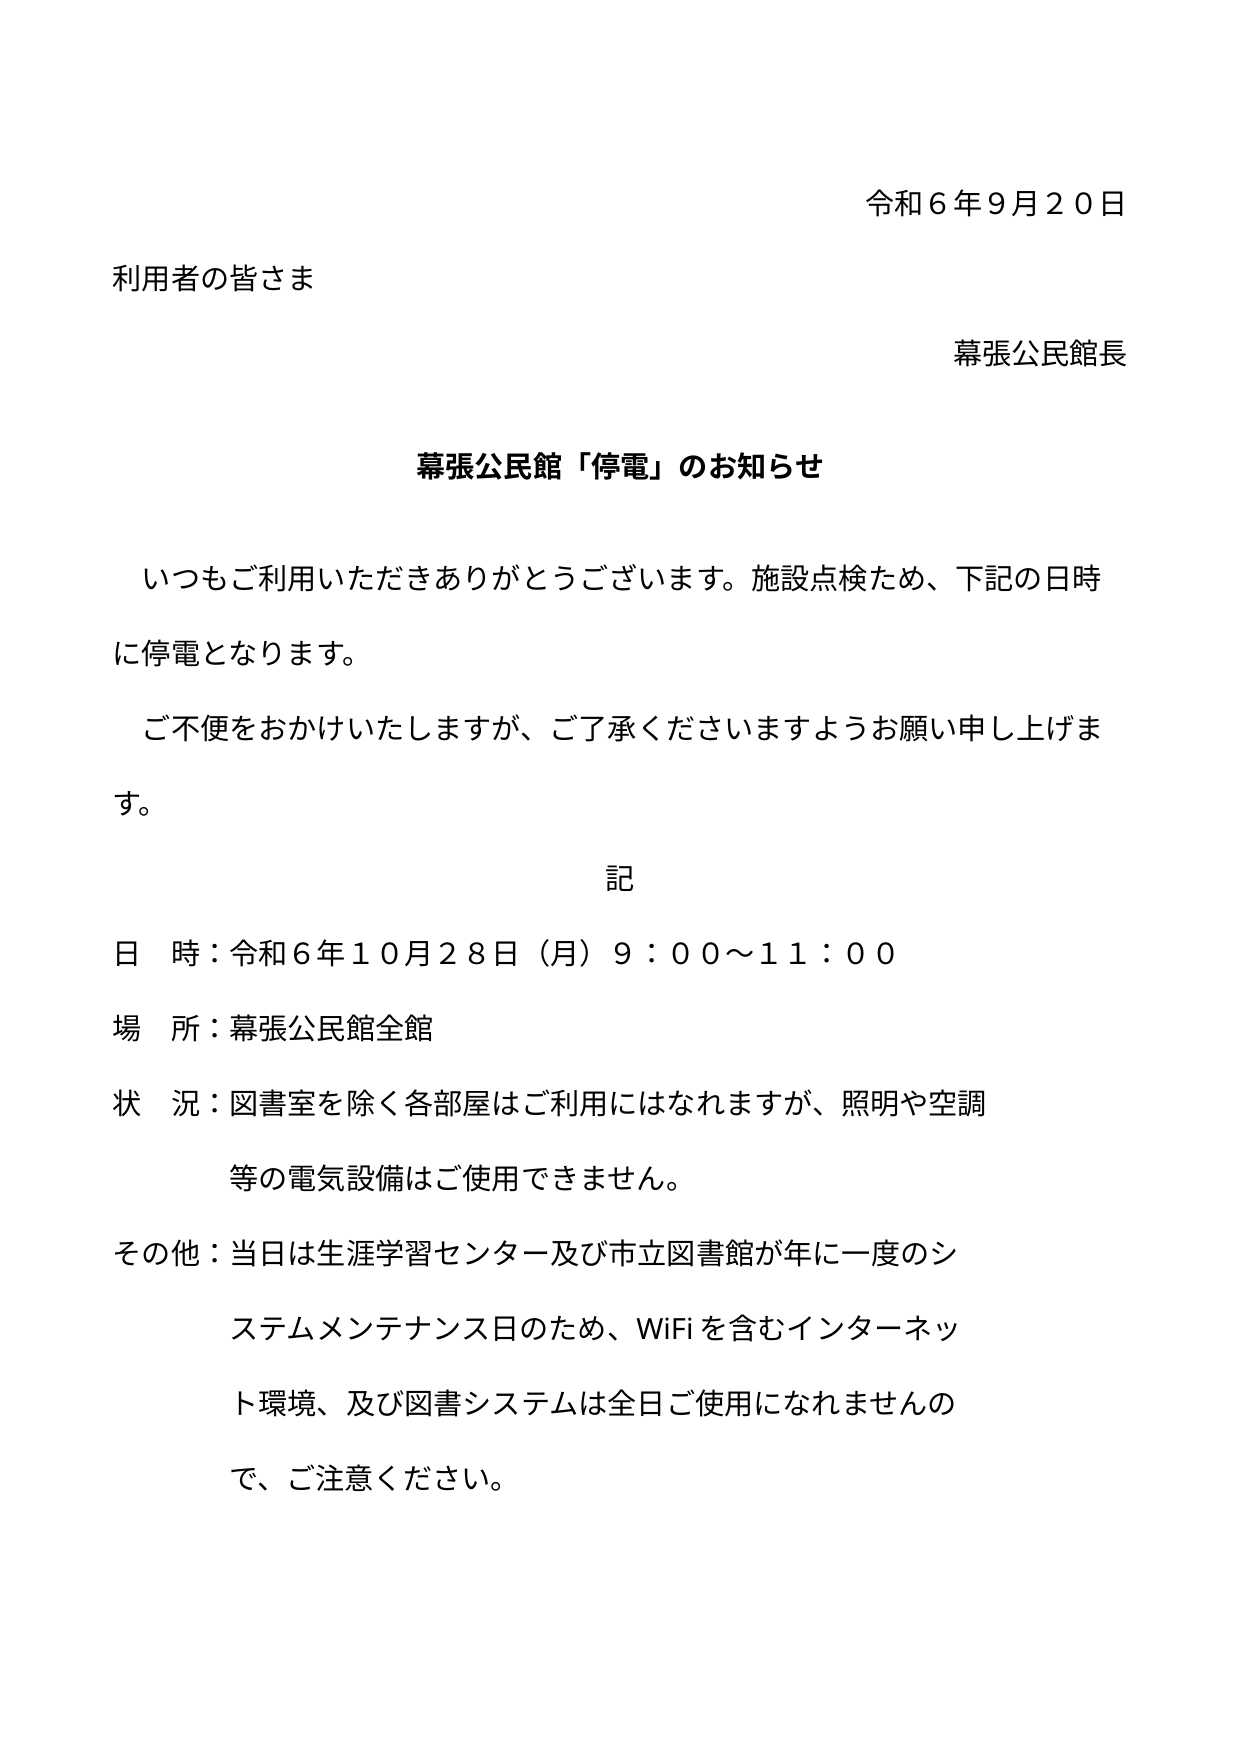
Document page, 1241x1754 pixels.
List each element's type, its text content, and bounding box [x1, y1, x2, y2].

text いつもご利用いただきありがとうございます。施設点検ため、下記の日時に停電となります。 [112, 539, 1128, 689]
text 利用者の皆さま [112, 239, 1128, 314]
text 日 時：令和６年１０月２８日（月）９：００～１１：００ [112, 914, 1128, 989]
text 状 況：図書室を除く各部屋はご利用にはなれますが、照明や空調 [112, 1064, 1128, 1139]
text 場 所：幕張公民館全館 [112, 989, 1128, 1064]
text ステムメンテナンス日のため、WiFiを含むインターネッ [112, 1289, 1128, 1364]
text その他：当日は生涯学習センター及び市立図書館が年に一度のシ [112, 1214, 1128, 1289]
text 幕張公民館「停電」のお知らせ [112, 427, 1128, 502]
text 幕張公民館長 [112, 314, 1128, 389]
text ご不便をおかけいたしますが、ご了承くださいますようお願い申し上げます。 [112, 689, 1128, 839]
text 記 [112, 839, 1128, 914]
text ト環境、及び図書システムは全日ご使用になれませんの [112, 1364, 1128, 1439]
text 令和６年９月２０日 [112, 164, 1128, 239]
text 等の電気設備はご使用できません。 [112, 1139, 1128, 1214]
text で、ご注意ください。 [112, 1439, 1128, 1514]
